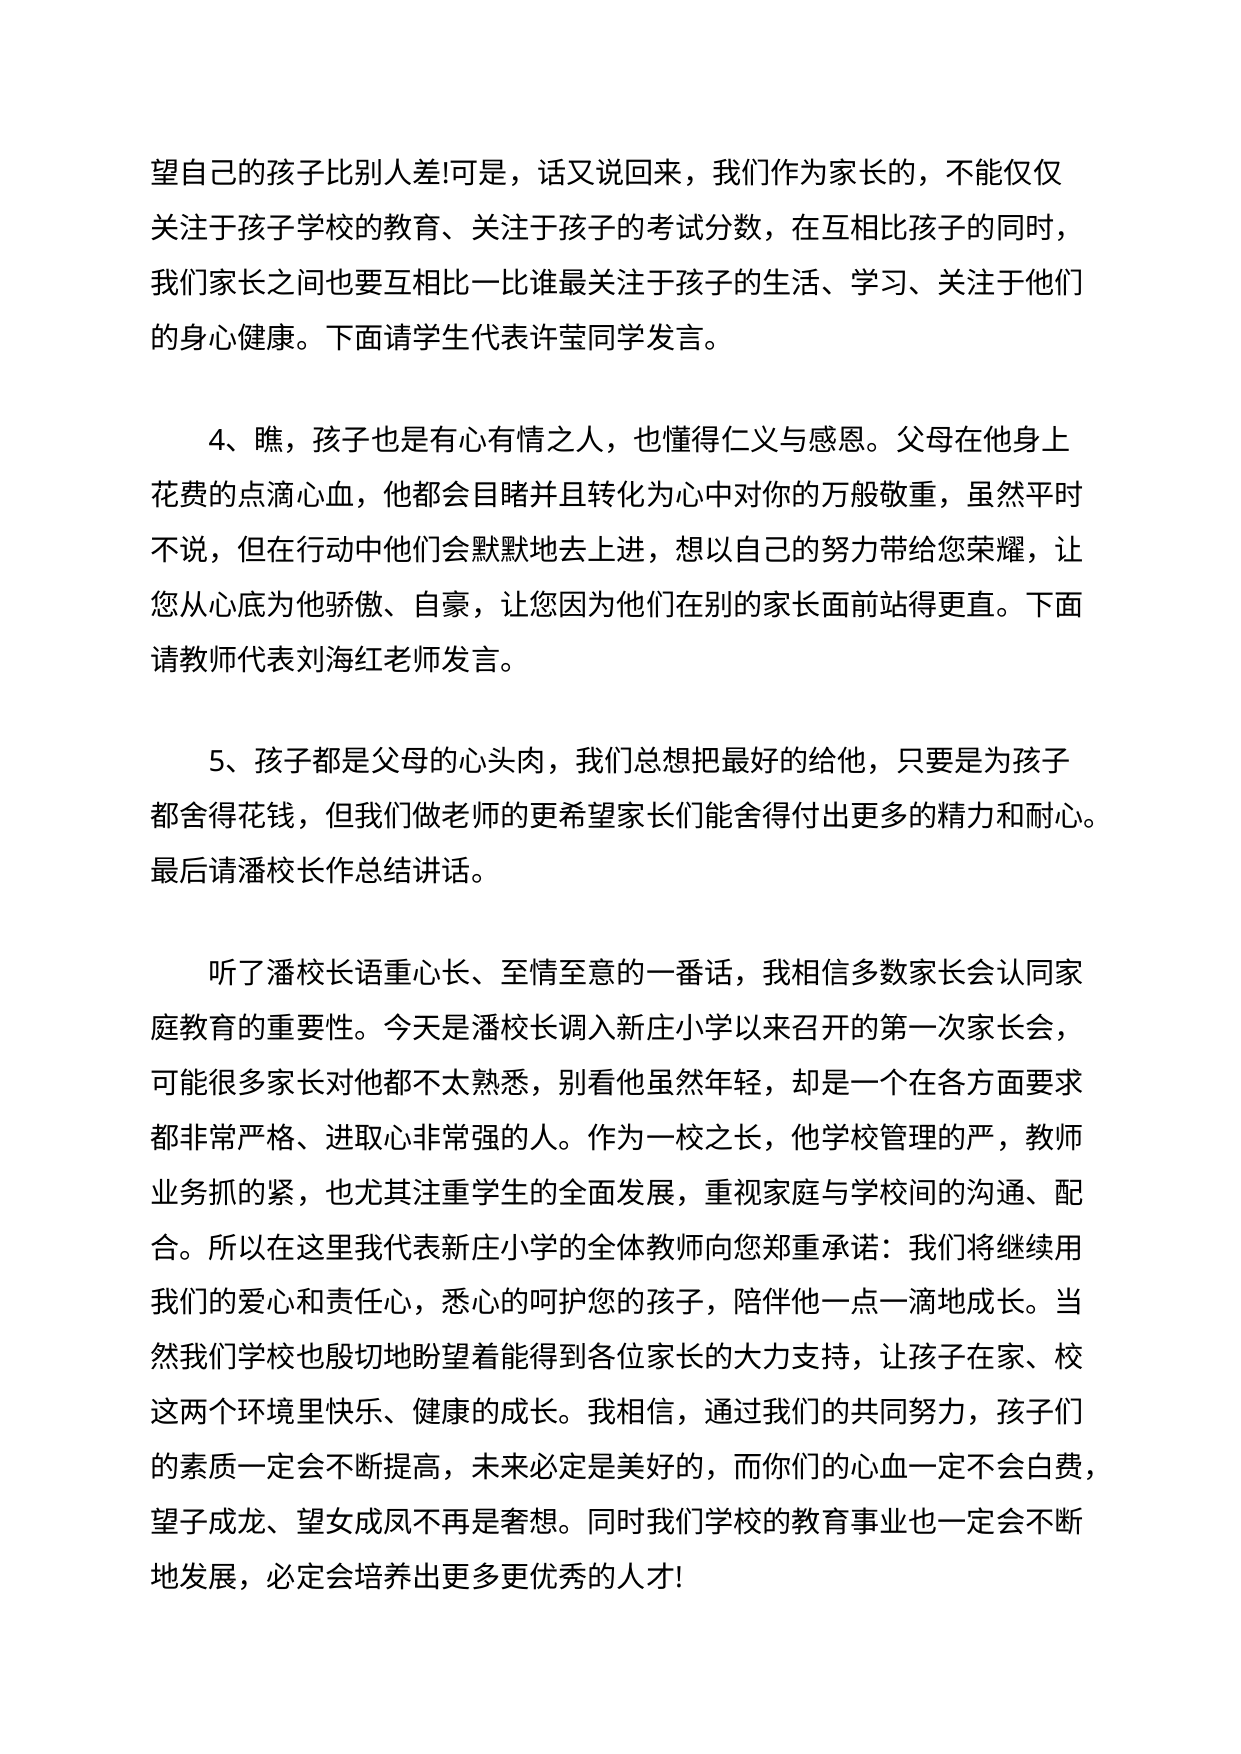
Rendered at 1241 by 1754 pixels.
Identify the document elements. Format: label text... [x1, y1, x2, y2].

text 听了潘校长语重心长、至情至意的一番话，我相信多数家长会认同家庭教育的重要性。今天是潘校长调入新庄小学以来召开的第一次家长会，可能很多家长对他都不太熟悉，别看他虽然年轻，却是一个在各方面要求都非常严格、进取心非常强的人。作为一校之长，他学校管理的严，教师业务抓的紧，也尤其注重学生的全面发展，重视家庭与学校间的沟通、配合。所以在这里我代表新庄小学的全体教师向您郑重承诺：我们将继续用我们的爱心和责任心，悉心的呵护您的孩子，陪伴他一点一滴地成长。当然我们学校也殷切地盼望着能得到各位家长的大力支持，让孩子在家、校这两个环境里快乐、健康的成长。我相信，通过我们的共同努力，孩子们的素质一定会不断提高，未来必定是美好的，而你们的心血一定不会白费，望子成龙、望女成凤不再是奢想。同时我们学校的教育事业也一定会不断地发展，必定会培养出更多更优秀的人才! [150, 950, 1090, 1596]
text 4、瞧，孩子也是有心有情之人，也懂得仁义与感恩。父母在他身上花费的点滴心血，他都会目睹并且转化为心中对你的万般敬重，虽然平时不说，但在行动中他们会默默地去上进，想以自己的努力带给您荣耀，让您从心底为他骄傲、自豪，让您因为他们在别的家长面前站得更直。下面请教师代表刘海红老师发言。 [150, 417, 1090, 678]
text 5、孩子都是父母的心头肉，我们总想把最好的给他，只要是为孩子都舍得花钱，但我们做老师的更希望家长们能舍得付出更多的精力和耐心。最后请潘校长作总结讲话。 [150, 738, 1090, 890]
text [150, 150, 1090, 357]
